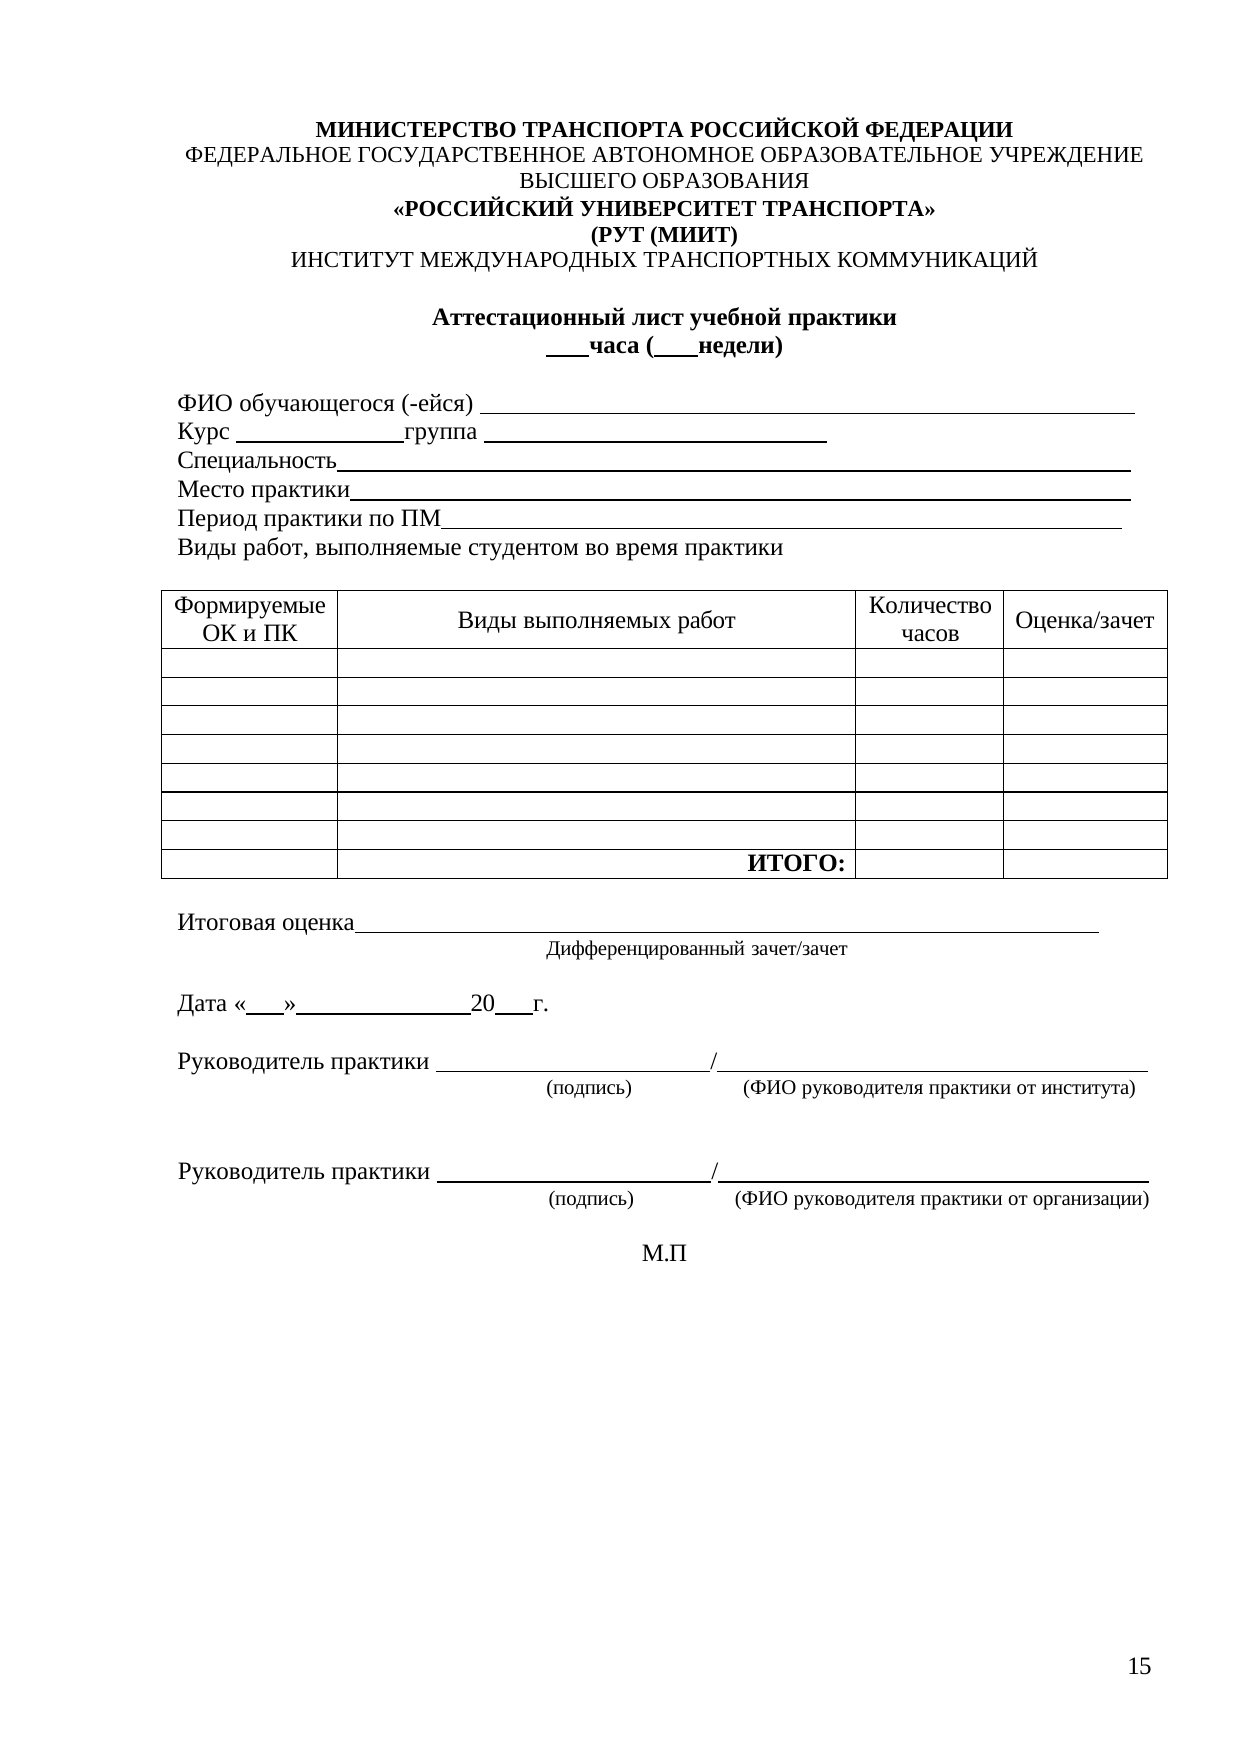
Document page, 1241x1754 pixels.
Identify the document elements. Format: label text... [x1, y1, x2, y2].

table_cell [338, 793, 855, 820]
table_cell [162, 649, 337, 677]
text Дата « » 20 г. [177, 988, 1196, 1017]
table_cell [856, 678, 1003, 705]
table_cell ИТОГО: [338, 850, 855, 878]
text Итоговая оценка [177, 907, 1196, 935]
text часа ( недели) [133, 331, 1196, 359]
table_cell [162, 764, 337, 791]
table_cell [162, 850, 337, 878]
text ФЕДЕРАЛЬНОЕ ГОСУДАРСТВЕННОЕ АВТОНОМНОЕ ОБРАЗОВАТЕЛЬНОЕ УЧРЕЖДЕНИЕ ВЫСШЕГО ОБРАЗОВАНИЯ [139, 142, 1189, 194]
table_cell [1004, 706, 1167, 734]
table_cell [856, 649, 1003, 677]
table_cell [856, 764, 1003, 791]
table_header Оценка/зачет [1004, 591, 1167, 648]
table_cell [1004, 821, 1167, 849]
table_cell [1004, 793, 1167, 820]
text Специальность Место практики Период практики по ПМ Виды работ, выполняемые студентом во время практики [177, 445, 1133, 560]
text Дифференцированный зачет/зачет [546, 936, 1196, 960]
text ФИО обучающегося (-ейся) [177, 388, 1196, 416]
table_cell [856, 706, 1003, 734]
table_cell [338, 821, 855, 849]
text Руководитель практики / [133, 1156, 1148, 1185]
table_cell [856, 850, 1003, 878]
text (подпись) (ФИО руководителя практики от организации) [133, 1186, 1149, 1210]
text ИНСТИТУТ МЕЖДУНАРОДНЫХ ТРАНСПОРТНЫХ КОММУНИКАЦИЙ [139, 247, 1189, 273]
table_cell [162, 793, 337, 820]
text (подпись) (ФИО руководителя практики от института) [546, 1075, 1196, 1099]
table_cell [1004, 649, 1167, 677]
table_cell [162, 821, 337, 849]
table_cell [338, 649, 855, 677]
table_cell [338, 706, 855, 734]
table_cell [162, 678, 337, 705]
table_cell [856, 821, 1003, 849]
table_header Количество часов [856, 591, 1003, 648]
table_cell [1004, 678, 1167, 705]
table_cell [1004, 735, 1167, 762]
table_cell [856, 735, 1003, 762]
table_cell [856, 793, 1003, 820]
text Курс группа [177, 417, 1196, 445]
table_header Формируемые ОК и ПК [162, 591, 337, 648]
text М.П [139, 1238, 1190, 1267]
table_header Виды выполняемых работ [338, 591, 855, 648]
table_cell [338, 735, 855, 762]
text «РОССИЙСКИЙ УНИВЕРСИТЕТ ТРАНСПОРТА» (РУТ (МИИТ) [370, 194, 959, 247]
subtitle Аттестационный лист учебной практики [139, 302, 1189, 331]
table_cell [162, 735, 337, 762]
table_cell [1004, 850, 1167, 878]
text Руководитель практики / [177, 1046, 1196, 1075]
table_cell [1004, 764, 1167, 791]
table_cell [338, 764, 855, 791]
table_cell [338, 678, 855, 705]
table_cell [162, 706, 337, 734]
text МИНИСТЕРСТВО ТРАНСПОРТА РОССИЙСКОЙ ФЕДЕРАЦИИ [139, 116, 1189, 142]
